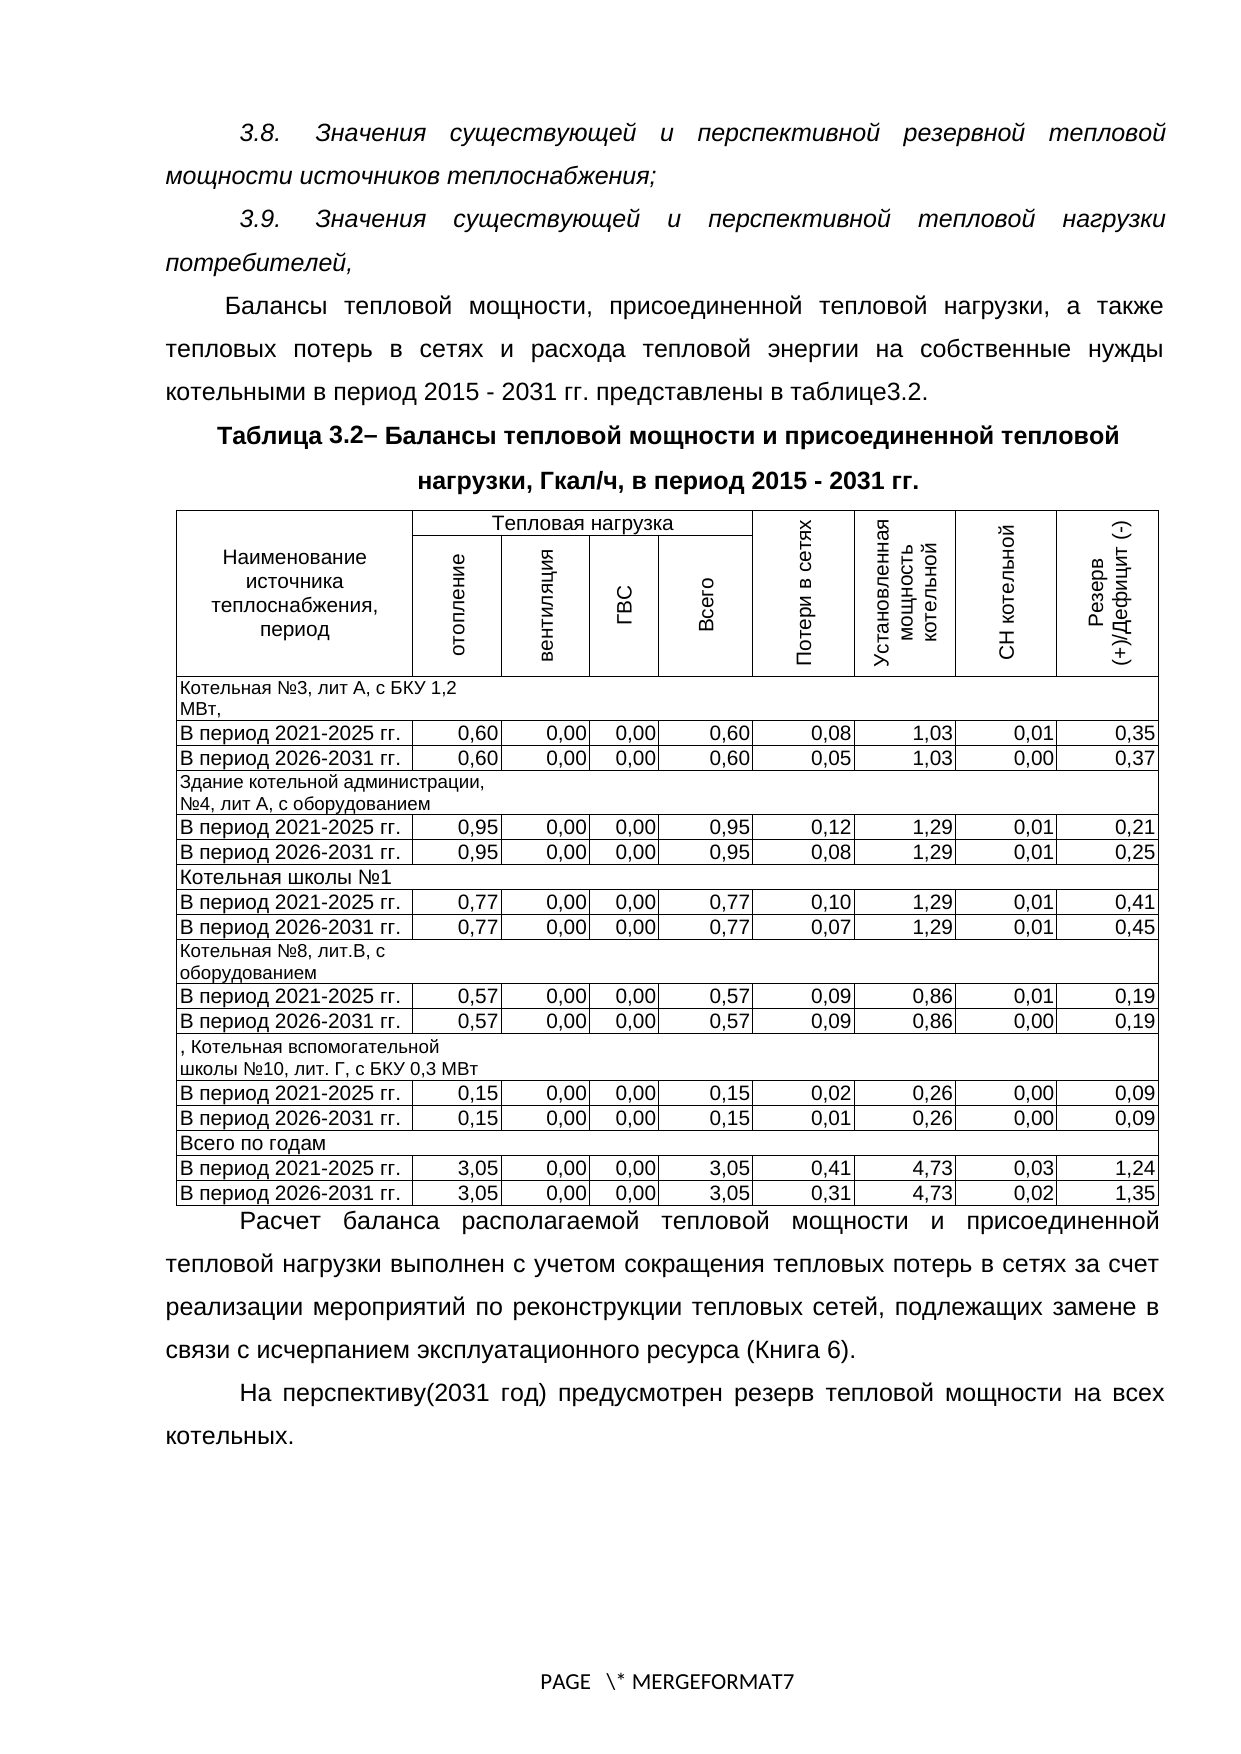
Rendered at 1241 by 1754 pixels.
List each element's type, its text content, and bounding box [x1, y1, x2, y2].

table_cell ГВС [590, 536, 658, 676]
table_cell 0,31 [753, 1181, 854, 1205]
table_cell [956, 677, 1057, 720]
table_cell 0,09 [1057, 1081, 1158, 1105]
table_cell 1,29 [855, 890, 955, 914]
table_cell [501, 865, 589, 889]
table_cell 0,77 [659, 890, 752, 914]
text 3.9. Значения существующей и перспективной тепловой нагрузки потребителей, [165, 204, 1169, 276]
table_cell 0,95 [413, 840, 501, 864]
table_cell 0,00 [590, 1106, 658, 1130]
table_cell В период 2026-2031 гг. [177, 915, 412, 939]
table_cell 0,15 [659, 1081, 752, 1105]
table_cell 0,03 [956, 1156, 1056, 1180]
table_cell 0,95 [659, 815, 752, 839]
table_cell 0,00 [502, 1009, 589, 1033]
table_cell [854, 865, 956, 889]
table_cell 0,00 [590, 890, 658, 914]
table_cell 4,73 [855, 1181, 955, 1205]
table_cell 1,03 [855, 746, 955, 770]
table_cell 0,21 [1057, 815, 1158, 839]
table_cell [659, 677, 753, 720]
table_cell 0,00 [590, 984, 658, 1008]
table_cell 0,00 [590, 1181, 658, 1205]
table_cell [854, 1034, 956, 1080]
table_cell [956, 1034, 1057, 1080]
table_cell 3,05 [659, 1181, 752, 1205]
table_cell 0,01 [956, 890, 1056, 914]
table_cell [854, 1131, 956, 1155]
table_cell [956, 771, 1057, 814]
table_cell В период 2021-2025 гг. [177, 1156, 412, 1180]
table_cell [501, 940, 589, 983]
table_cell 0,02 [956, 1181, 1056, 1205]
table_cell Здание котельной администрации, №4, лит А, с оборудованием [177, 771, 501, 814]
table_cell 0,00 [590, 915, 658, 939]
table_cell 0,09 [753, 1009, 854, 1033]
table_cell [753, 1131, 854, 1155]
table_cell 0,57 [413, 984, 501, 1008]
table_cell [753, 865, 854, 889]
table_cell 0,12 [753, 815, 854, 839]
table_cell 0,86 [855, 984, 955, 1008]
table_cell [590, 1034, 659, 1080]
table_cell 0,00 [956, 746, 1056, 770]
table_cell [1057, 1034, 1158, 1080]
table_cell 0,00 [590, 815, 658, 839]
table_cell 0,05 [753, 746, 854, 770]
table_cell 0,00 [956, 1106, 1056, 1130]
table_cell [1057, 771, 1158, 814]
table_cell Всего [659, 536, 752, 676]
table_cell В период 2021-2025 гг. [177, 1081, 412, 1105]
table_cell [501, 1131, 589, 1155]
table_cell 0,00 [502, 984, 589, 1008]
table_cell В период 2026-2031 гг. [177, 1106, 412, 1130]
table_header Установленная мощность котельной [855, 511, 955, 676]
table_cell 0,77 [413, 890, 501, 914]
table_cell [413, 940, 501, 983]
table_cell 0,37 [1057, 746, 1158, 770]
table_cell 0,60 [413, 721, 501, 745]
table_cell [590, 771, 659, 814]
table_header СН котельной [956, 511, 1056, 676]
table_cell Котельная №3, лит А, с БКУ 1,2 МВт, [177, 677, 501, 720]
table_cell Котельная школы №1 [177, 865, 501, 889]
table_cell [854, 940, 956, 983]
table_cell 0,00 [502, 1106, 589, 1130]
table_cell 0,19 [1057, 984, 1158, 1008]
table_cell 0,57 [659, 984, 752, 1008]
table_cell [1057, 1131, 1158, 1155]
table_cell 0,00 [502, 1156, 589, 1180]
table_cell 0,15 [413, 1081, 501, 1105]
table_cell [590, 1131, 659, 1155]
table_cell 0,01 [956, 915, 1056, 939]
table_cell 3,05 [413, 1156, 501, 1180]
table_cell 0,77 [659, 915, 752, 939]
table_cell 0,00 [956, 1009, 1056, 1033]
table_cell 0,01 [956, 721, 1056, 745]
table_cell 0,95 [659, 840, 752, 864]
table_cell 1,29 [855, 815, 955, 839]
table_cell 0,00 [502, 815, 589, 839]
table_cell вентиляция [502, 536, 589, 676]
table_cell 1,29 [855, 840, 955, 864]
table_cell 0,08 [753, 840, 854, 864]
table_cell 0,57 [413, 1009, 501, 1033]
text Таблица 3.2– Балансы тепловой мощности и присоединенной тепловой нагрузки, Гкал/ч, в период 2015 - 2031 гг. [165, 420, 1171, 495]
table_cell 0,07 [753, 915, 854, 939]
table_cell Всего по годам [177, 1131, 412, 1155]
table_cell В период 2026-2031 гг. [177, 840, 412, 864]
table_cell 0,95 [413, 815, 501, 839]
table_cell 0,26 [855, 1106, 955, 1130]
table_header Резерв (+)/Дефицит (-) [1057, 511, 1158, 676]
table_cell 0,86 [855, 1009, 955, 1033]
table_cell [854, 677, 956, 720]
table_header Потери в сетях [753, 511, 854, 676]
table_cell 0,45 [1057, 915, 1158, 939]
table_cell 0,00 [590, 746, 658, 770]
table_cell В период 2026-2031 гг. [177, 1181, 412, 1205]
table_cell В период 2021-2025 гг. [177, 890, 412, 914]
table_cell Котельная №8, лит.В, с оборудованием [177, 940, 412, 983]
table_cell [659, 771, 753, 814]
table_cell 0,57 [659, 1009, 752, 1033]
table_cell [956, 865, 1057, 889]
table_cell [501, 677, 589, 720]
table_cell [1057, 865, 1158, 889]
table_cell [854, 771, 956, 814]
table_cell [956, 1131, 1057, 1155]
table_header Наименование источника теплоснабжения, период [177, 511, 412, 676]
table_cell [753, 771, 854, 814]
table_cell 0,60 [659, 746, 752, 770]
table_cell 0,10 [753, 890, 854, 914]
table_cell [753, 1034, 854, 1080]
table_cell 0,00 [502, 1081, 589, 1105]
table_cell 0,08 [753, 721, 854, 745]
table_cell 0,09 [1057, 1106, 1158, 1130]
table_cell 0,60 [413, 746, 501, 770]
table_cell [659, 865, 753, 889]
table_cell 0,15 [659, 1106, 752, 1130]
table_cell 0,25 [1057, 840, 1158, 864]
table_cell [659, 940, 753, 983]
table_cell В период 2026-2031 гг. [177, 1009, 412, 1033]
table_cell 0,00 [590, 1081, 658, 1105]
table_cell 0,00 [956, 1081, 1056, 1105]
table_cell , Котельная вспомогательной школы №10, лит. Г, с БКУ 0,3 МВт [177, 1034, 501, 1080]
table_cell [501, 771, 589, 814]
table_cell 0,01 [753, 1106, 854, 1130]
table_cell 0,00 [590, 1156, 658, 1180]
table_cell 0,77 [413, 915, 501, 939]
table_header Тепловая нагрузка [413, 511, 752, 534]
table_cell 0,41 [753, 1156, 854, 1180]
table_cell 3,05 [659, 1156, 752, 1180]
table_cell [1057, 940, 1158, 983]
table_cell 4,73 [855, 1156, 955, 1180]
table_cell 1,24 [1057, 1156, 1158, 1180]
text Балансы тепловой мощности, присоединенной тепловой нагрузки, а также тепловых потерь в сетях и расхода тепловой энергии на собственные нужды котельными в период 2015 - 2031 гг. представлены в таблице3.2. [165, 291, 1165, 406]
table_cell 0,15 [413, 1106, 501, 1130]
table_cell 3,05 [413, 1181, 501, 1205]
table_cell [413, 1131, 501, 1155]
text 3.8. Значения существующей и перспективной резервной тепловой мощности источников теплоснабжения; [165, 118, 1169, 190]
table_cell 0,60 [659, 721, 752, 745]
table_cell В период 2021-2025 гг. [177, 721, 412, 745]
table_cell [956, 940, 1057, 983]
table_cell 0,19 [1057, 1009, 1158, 1033]
table_cell 0,00 [502, 840, 589, 864]
table_cell В период 2026-2031 гг. [177, 746, 412, 770]
table_cell В период 2021-2025 гг. [177, 984, 412, 1008]
table_cell 1,35 [1057, 1181, 1158, 1205]
table_cell [590, 940, 659, 983]
text На перспективу(2031 год) предусмотрен резерв тепловой мощности на всех котельных. [165, 1378, 1166, 1450]
table_cell 0,02 [753, 1081, 854, 1105]
table_cell [501, 1034, 589, 1080]
table_cell 0,00 [590, 721, 658, 745]
table_cell 0,01 [956, 815, 1056, 839]
table_cell 0,00 [502, 915, 589, 939]
table_cell [753, 940, 854, 983]
table_cell [1057, 677, 1158, 720]
table_cell 0,35 [1057, 721, 1158, 745]
table_cell В период 2021-2025 гг. [177, 815, 412, 839]
table_cell 0,09 [753, 984, 854, 1008]
table_cell 0,01 [956, 984, 1056, 1008]
table_cell [753, 677, 854, 720]
table_cell 0,00 [502, 746, 589, 770]
table_cell 0,01 [956, 840, 1056, 864]
table_cell 0,00 [502, 1181, 589, 1205]
table_cell 0,41 [1057, 890, 1158, 914]
text Расчет баланса располагаемой тепловой мощности и присоединенной тепловой нагрузки выполнен с учетом сокращения тепловых потерь в сетях за счет реализации мероприятий по реконструкции тепловых сетей, подлежащих замене в связи с исчерпанием эксплуатационного ресурса (Книга 6). [165, 1206, 1161, 1364]
table_cell 0,00 [590, 840, 658, 864]
table_cell [590, 677, 659, 720]
table_cell [590, 865, 659, 889]
table_cell 1,29 [855, 915, 955, 939]
table_cell 0,00 [502, 890, 589, 914]
table_cell 0,26 [855, 1081, 955, 1105]
table_cell 1,03 [855, 721, 955, 745]
table_cell [659, 1034, 753, 1080]
table_cell отопление [413, 536, 501, 676]
table_cell [659, 1131, 753, 1155]
table_cell 0,00 [590, 1009, 658, 1033]
table_cell 0,00 [502, 721, 589, 745]
